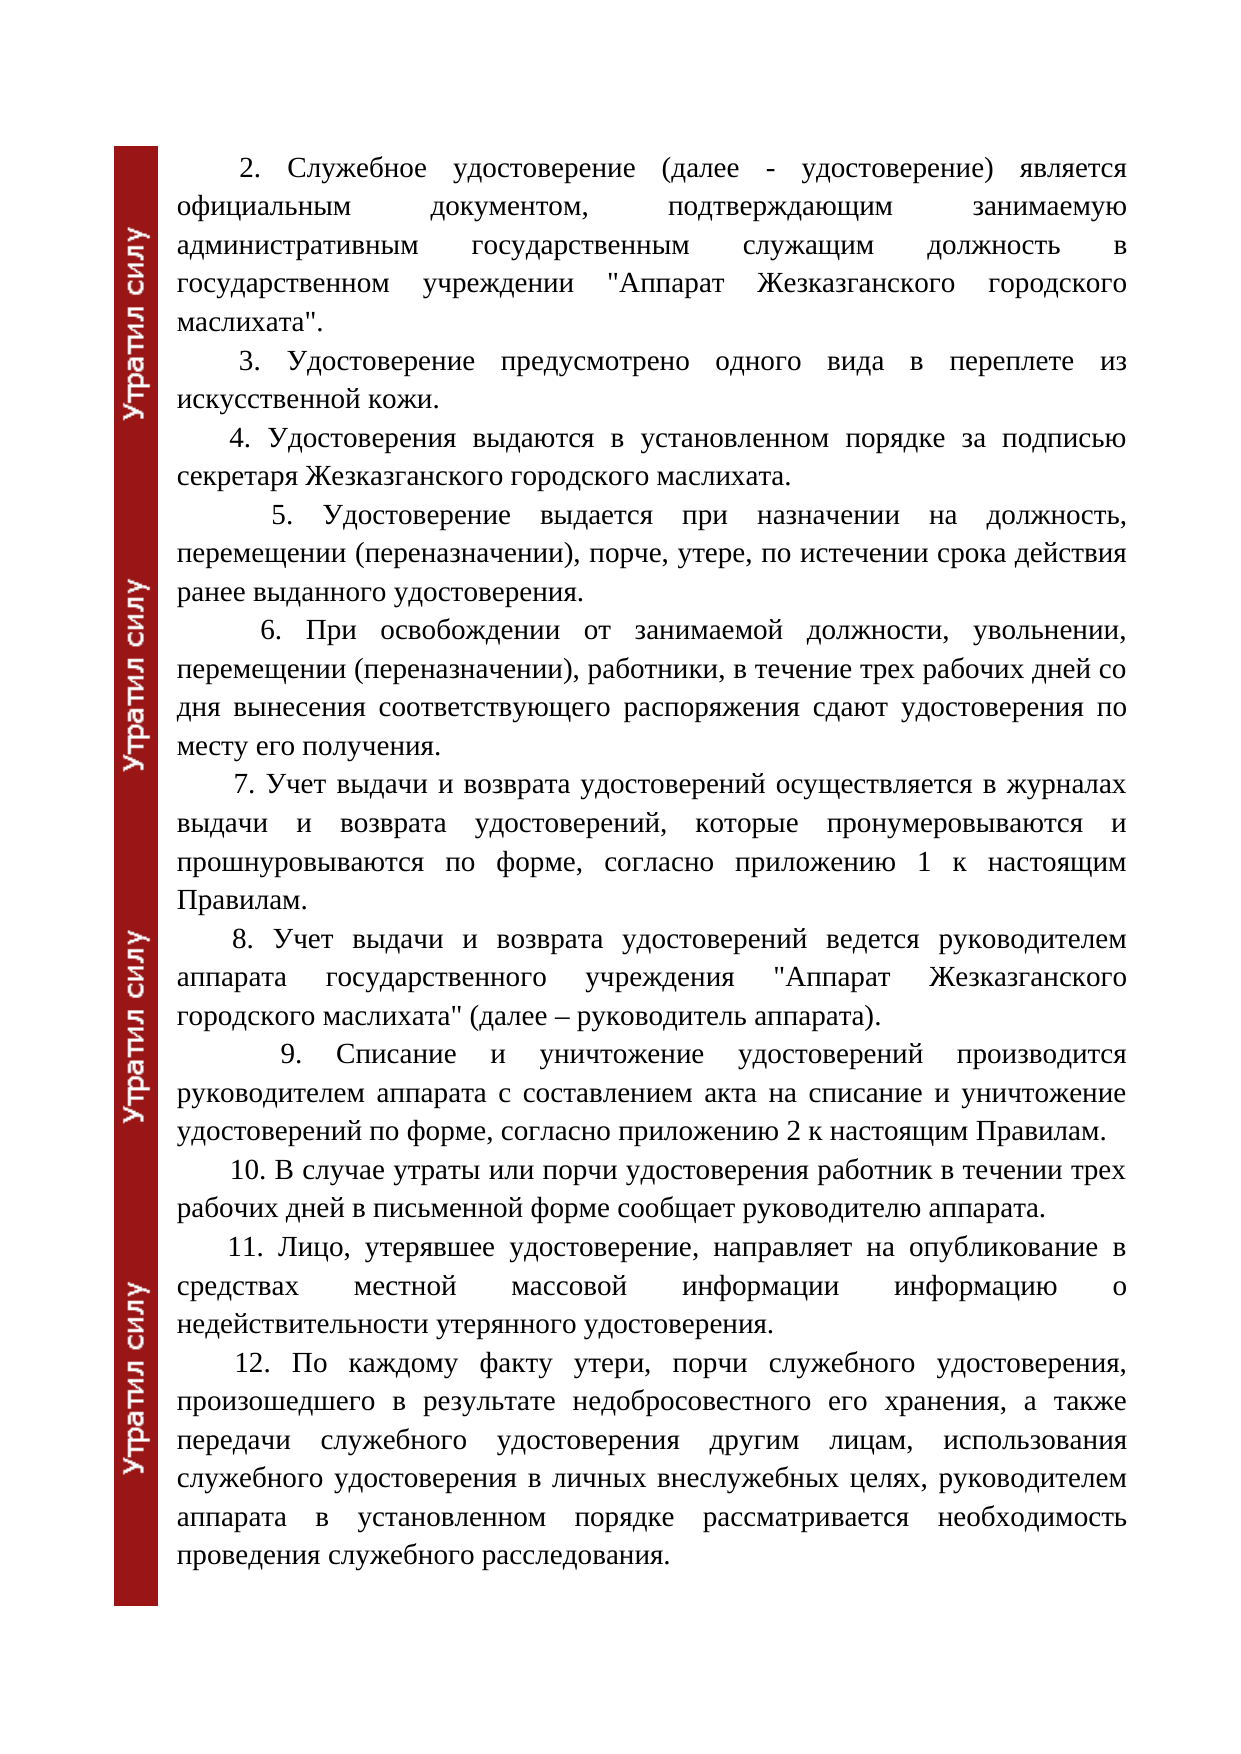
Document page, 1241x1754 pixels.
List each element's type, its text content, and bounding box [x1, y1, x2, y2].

picture [114, 1571, 158, 1606]
text 9. Списание и уничтожение удостоверений производится руководителем аппарата с составлением акта на списание и уничтожение удостоверений по форме, согласно приложению 2 к настоящим Правилам. [112, 1036, 1128, 1147]
picture [114, 762, 158, 767]
text 4. Удостоверения выдаются в установленном порядке за подписью секретаря Жезказганского городского маслихата. [112, 420, 1128, 492]
text 10. В случае утраты или порчи удостоверения работник в течении трех рабочих дней в письменной форме сообщает руководителю аппарата. [112, 1152, 1128, 1224]
picture [114, 338, 158, 343]
text 6. При освобождении от занимаемой должности, увольнении, перемещении (переназначении), работники, в течение трех рабочих дней со дня вынесения соответствующего распоряжения сдают удостоверения по месту его получения. [112, 612, 1128, 762]
text 2. Служебное удостоверение (далее - удостоверение) является официальным документом, подтверждающим занимаемую административным государственным служащим должность в государственном учреждении "Аппарат Жезказганского городского маслихата". [112, 150, 1128, 338]
picture [114, 492, 158, 497]
picture [114, 1147, 158, 1152]
text 7. Учет выдачи и возврата удостоверений осуществляется в журналах выдачи и возврата удостоверений, которые пронумеровываются и прошнуровываются по форме, согласно приложению 1 к настоящим Правилам. [112, 767, 1128, 916]
picture [114, 607, 158, 612]
picture [114, 1340, 158, 1345]
picture [114, 415, 158, 420]
text 12. По каждому факту утери, порчи служебного удостоверения, произошедшего в результате недобросовестного его хранения, а также передачи служебного удостоверения другим лицам, использования служебного удостоверения в личных внеслужебных целях, руководителем аппарата в установленном порядке рассматривается необходимость проведения служебного расследования. [112, 1345, 1128, 1571]
picture [114, 146, 158, 150]
text 3. Удостоверение предусмотрено одного вида в переплете из искусственной кожи. [112, 343, 1128, 415]
picture [114, 916, 158, 921]
picture [114, 1224, 158, 1229]
picture [114, 1031, 158, 1036]
text 5. Удостоверение выдается при назначении на должность, перемещении (переназначении), порче, утере, по истечении срока действия ранее выданного удостоверения. [112, 497, 1128, 607]
text 8. Учет выдачи и возврата удостоверений ведется руководителем аппарата государственного учреждения "Аппарат Жезказганского городского маслихата" (далее – руководитель аппарата). [112, 921, 1128, 1031]
text 11. Лицо, утерявшее удостоверение, направляет на опубликование в средствах местной массовой информации информацию о недействительности утерянного удостоверения. [112, 1229, 1128, 1340]
